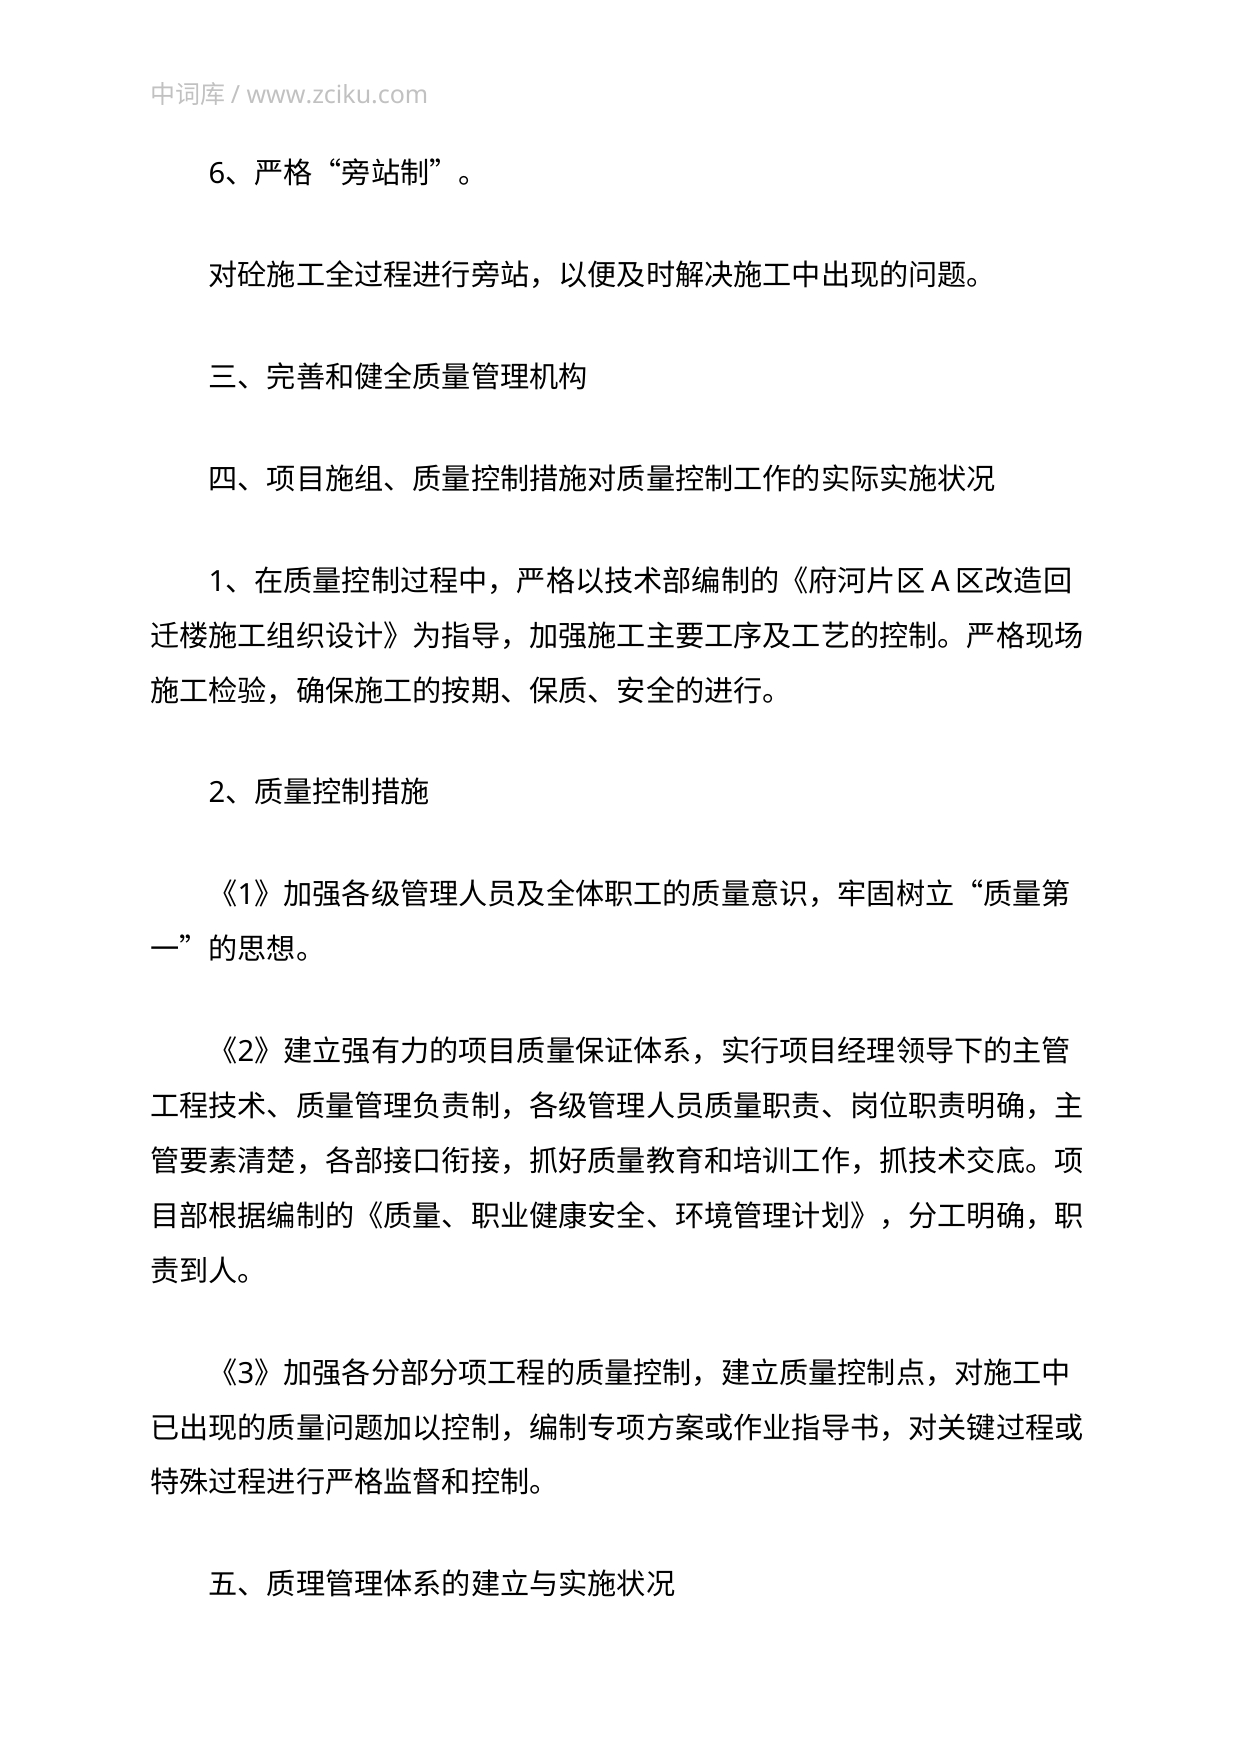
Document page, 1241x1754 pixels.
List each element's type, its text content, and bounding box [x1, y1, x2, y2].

text 三、完善和健全质量管理机构 [150, 354, 1090, 396]
text 6、严格“旁站制”。 [150, 150, 1090, 192]
text 《1》加强各级管理人员及全体职工的质量意识，牢固树立“质量第一”的思想。 [150, 871, 1090, 968]
text 对砼施工全过程进行旁站，以便及时解决施工中出现的问题。 [150, 252, 1090, 294]
text 2、质量控制措施 [150, 769, 1090, 811]
text 《3》加强各分部分项工程的质量控制，建立质量控制点，对施工中已出现的质量问题加以控制，编制专项方案或作业指导书，对关键过程或特殊过程进行严格监督和控制。 [150, 1349, 1090, 1501]
text 五、质理管理体系的建立与实施状况 [150, 1561, 1090, 1603]
text 四、项目施组、质量控制措施对质量控制工作的实际实施状况 [150, 456, 1090, 498]
text 《2》建立强有力的项目质量保证体系，实行项目经理领导下的主管工程技术、质量管理负责制，各级管理人员质量职责、岗位职责明确，主管要素清楚，各部接口衔接，抓好质量教育和培训工作，抓技术交底。项目部根据编制的《质量、职业健康安全、环境管理计划》，分工明确，职责到人。 [150, 1028, 1090, 1290]
text 1、在质量控制过程中，严格以技术部编制的《府河片区A区改造回迁楼施工组织设计》为指导，加强施工主要工序及工艺的控制。严格现场施工检验，确保施工的按期、保质、安全的进行。 [150, 557, 1090, 709]
